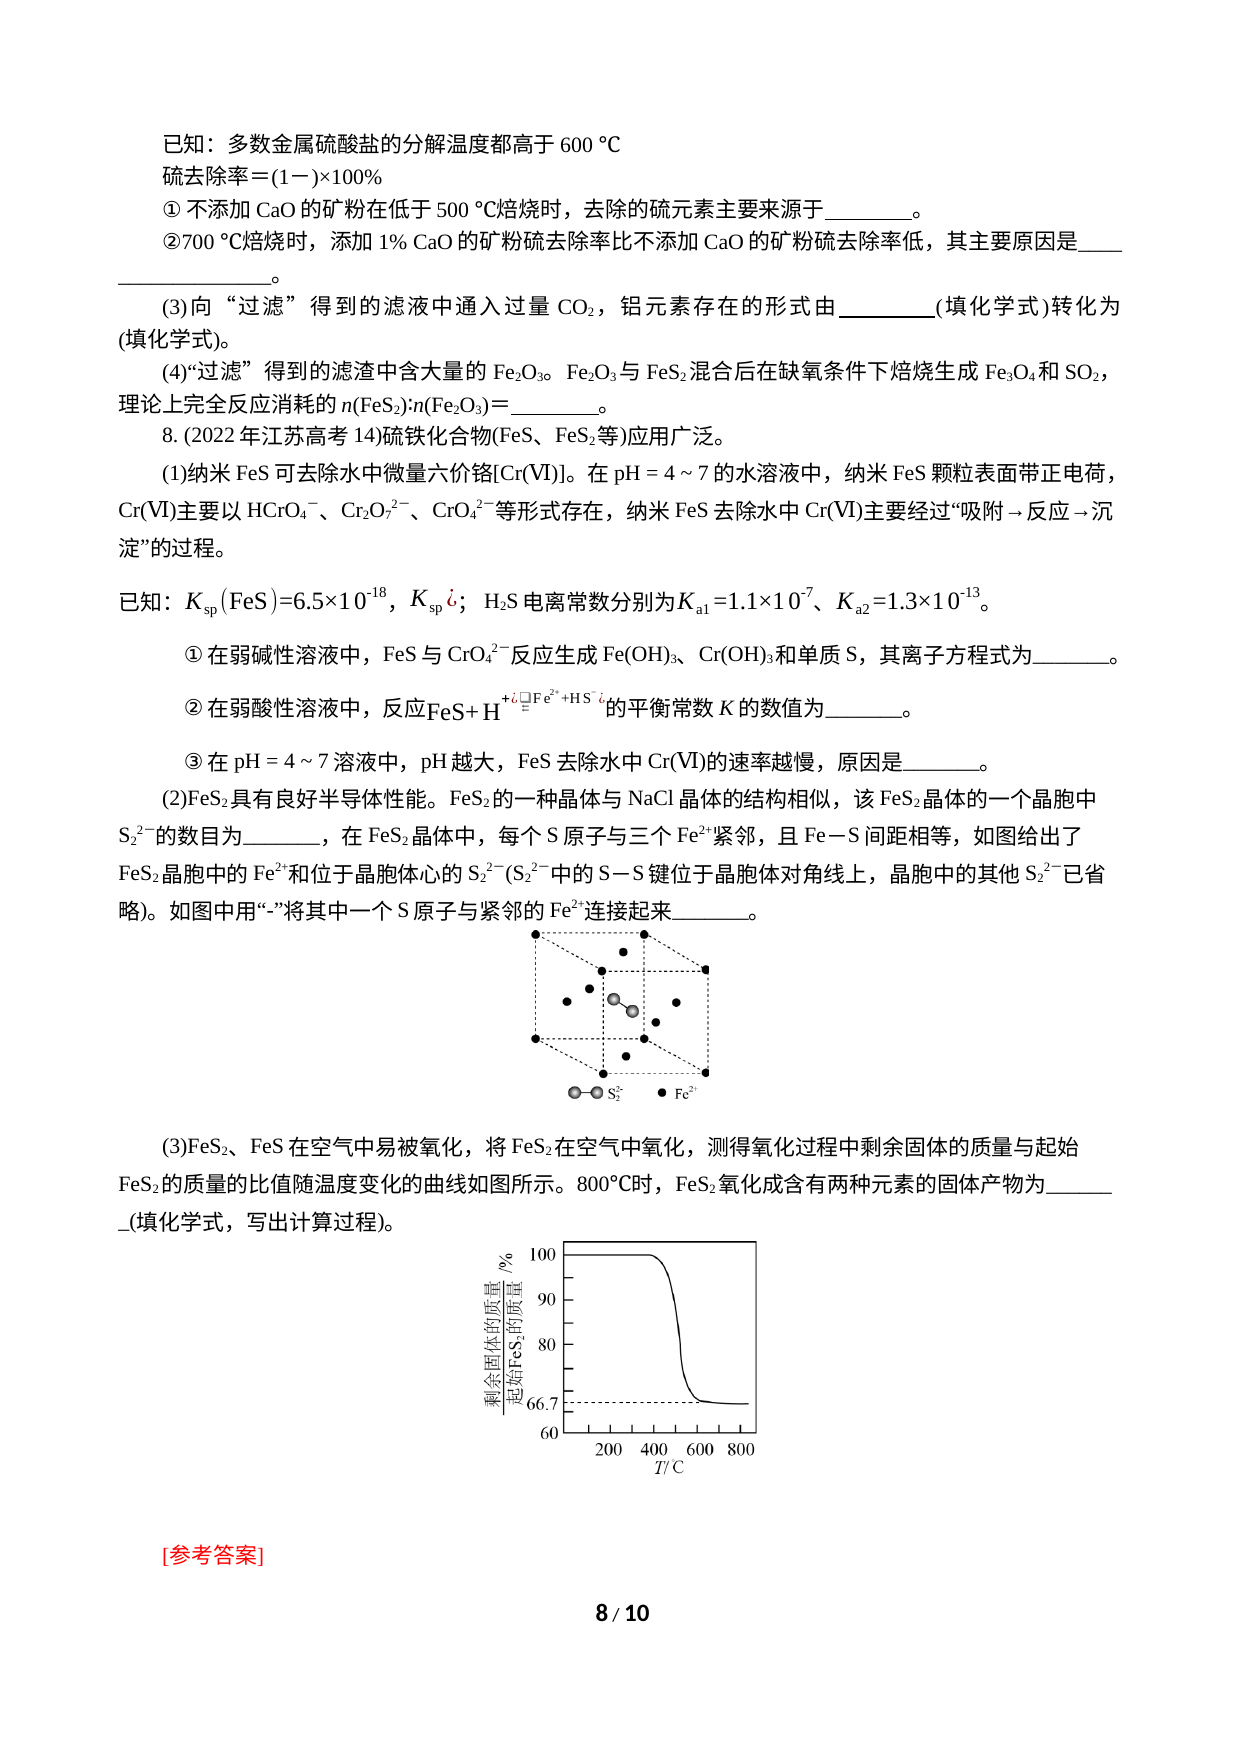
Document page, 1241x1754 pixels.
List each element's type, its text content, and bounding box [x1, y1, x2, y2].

text 硫去除率＝(1－)×100% [118, 159, 1122, 191]
text (1)纳米FeS可去除水中微量六价铬[Cr(Ⅵ)]。在pH = 4 ~ 7的水溶液中，纳米FeS颗粒表面带正电荷，Cr(Ⅵ)主要以HCrO4－、Cr2O72－、CrO42－等形式存在，纳米FeS去除水中Cr(Ⅵ)主要经过“吸附→反应→沉淀”的过程。 [118, 456, 1122, 563]
text (4)“过滤”得到的滤渣中含大量的Fe2O3。Fe2O3与FeS2混合后在缺氧条件下焙烧生成Fe3O4和SO2，理论上完全反应消耗的n(FeS2)∶n(Fe2O3)＝ 。 [118, 354, 1122, 419]
text (2)FeS2具有良好半导体性能。FeS2的一种晶体与NaCl晶体的结构相似，该FeS2晶体的一个晶胞中S22－的数目为_______，在FeS2晶体中，每个S原子与三个Fe2+紧邻，且Fe－S间距相等，如图给出了FeS2晶胞中的Fe2+和位于晶胞体心的S22－(S22－中的S－S键位于晶胞体对角线上，晶胞中的其他S22－已省略)。如图中用“-”将其中一个S原子与紧邻的Fe2+连接起来_______。 [118, 782, 1122, 926]
picture [483, 1241, 757, 1479]
text ①不添加CaO的矿粉在低于500 ℃焙烧时，去除的硫元素主要来源于 。 [118, 191, 1122, 224]
text ②在弱酸性溶液中，反应的平衡常数K的数值为_______。 [118, 675, 1122, 740]
text ③在pH = 4 ~ 7溶液中，pH越大，FeS去除水中Cr(Ⅵ)的速率越慢，原因是_______。 [118, 744, 1122, 777]
picture [531, 930, 709, 1105]
text ①在弱碱性溶液中，FeS与CrO42－反应生成Fe(OH)3、Cr(OH)3和单质S，其离子方程式为_______。 [118, 637, 1122, 670]
text 8. (2022年江苏高考14)硫铁化合物(FeS、FeS2等)应用广泛。 [118, 419, 1122, 451]
text 已知：多数金属硫酸盐的分解温度都高于600 ℃ [118, 126, 1122, 159]
text 已知：，； H2S电离常数分别为、。 [118, 568, 1122, 633]
text (3)向“过滤”得到的滤液中通入过量CO2，铝元素存在的形式由 (填化学式)转化为 (填化学式)。 [118, 289, 1122, 354]
text [参考答案] [118, 1538, 1122, 1570]
text ②700 ℃焙烧时，添加1% CaO的矿粉硫去除率比不添加CaO的矿粉硫去除率低，其主要原因是__________________。 [118, 224, 1122, 289]
text (3)FeS2、FeS在空气中易被氧化，将FeS2在空气中氧化，测得氧化过程中剩余固体的质量与起始FeS2的质量的比值随温度变化的曲线如图所示。800℃时，FeS2氧化成含有两种元素的固体产物为_______(填化学式，写出计算过程)。 [118, 1129, 1122, 1237]
